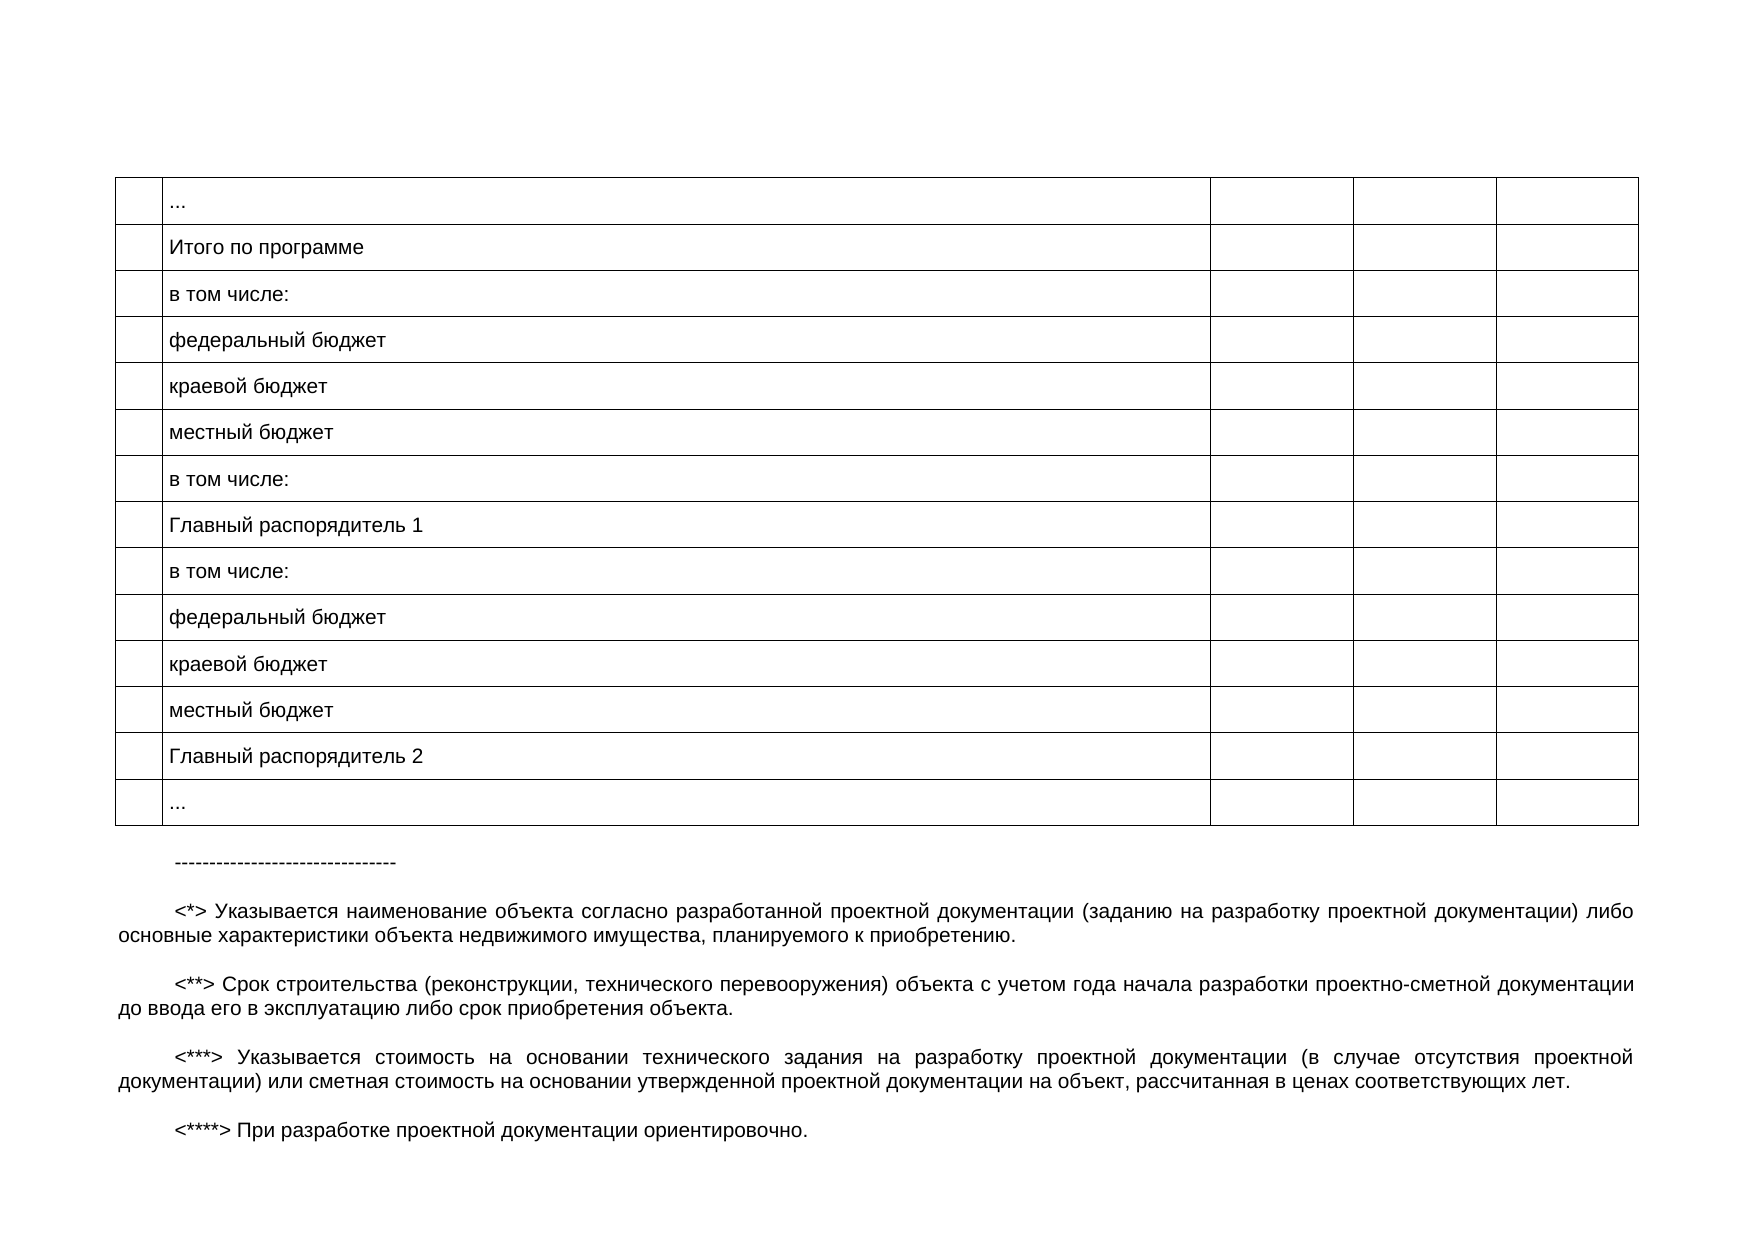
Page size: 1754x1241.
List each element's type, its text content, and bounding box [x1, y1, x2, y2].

text <***> Указывается стоимость на основании технического задания на разработку проектной документации (в случае отсутствия проектной документации) или сметная стоимость на основании утвержденной проектной документации на объект, рассчитанная в ценах соответствующих лет. [118, 1044, 1636, 1092]
text <*> Указывается наименование объекта согласно разработанной проектной документации (заданию на разработку проектной документации) либо основные характеристики объекта недвижимого имущества, планируемого к приобретению. [118, 899, 1636, 947]
table_cell [1497, 410, 1638, 455]
table_cell [1211, 641, 1353, 686]
table_cell [1211, 548, 1353, 593]
table_cell ... [163, 178, 1210, 223]
table_cell [116, 595, 162, 640]
table_cell [1497, 363, 1638, 408]
table_cell [116, 687, 162, 732]
table_cell [116, 733, 162, 778]
table_cell [116, 780, 162, 825]
table_cell [116, 178, 162, 223]
text -------------------------------- [118, 850, 1636, 874]
table_cell [1211, 780, 1353, 825]
table_cell в том числе: [163, 271, 1210, 316]
table_cell [1354, 733, 1496, 778]
table_cell [1354, 780, 1496, 825]
table_cell [1354, 595, 1496, 640]
table_cell [116, 641, 162, 686]
table_cell [1497, 225, 1638, 270]
table_cell в том числе: [163, 548, 1210, 593]
table_cell [1354, 641, 1496, 686]
table_cell [1354, 363, 1496, 408]
table_cell [1354, 225, 1496, 270]
table_cell [1211, 317, 1353, 362]
table_cell [1211, 502, 1353, 547]
table_cell [1497, 502, 1638, 547]
table_cell [1497, 780, 1638, 825]
table_cell [1211, 271, 1353, 316]
table_cell [1354, 456, 1496, 501]
table_cell [1354, 687, 1496, 732]
table_cell краевой бюджет [163, 363, 1210, 408]
table_cell [1354, 271, 1496, 316]
table_cell [1497, 733, 1638, 778]
table_cell [1354, 178, 1496, 223]
table_cell в том числе: [163, 456, 1210, 501]
text <**> Срок строительства (реконструкции, технического перевооружения) объекта с учетом года начала разработки проектно-сметной документации до ввода его в эксплуатацию либо срок приобретения объекта. [118, 972, 1636, 1019]
table_cell [1497, 178, 1638, 223]
table_cell [1211, 225, 1353, 270]
table_cell [116, 410, 162, 455]
table_cell местный бюджет [163, 687, 1210, 732]
table_cell [1354, 410, 1496, 455]
table_cell [1211, 687, 1353, 732]
table_cell [1497, 641, 1638, 686]
table_cell [1497, 456, 1638, 501]
table_cell Главный распорядитель 2 [163, 733, 1210, 778]
table_cell ... [163, 780, 1210, 825]
text <****> При разработке проектной документации ориентировочно. [118, 1117, 1636, 1141]
table_cell [116, 271, 162, 316]
table_cell [1497, 687, 1638, 732]
table_cell [1497, 595, 1638, 640]
table_cell [1354, 502, 1496, 547]
table_cell [1211, 363, 1353, 408]
table_cell краевой бюджет [163, 641, 1210, 686]
table_cell местный бюджет [163, 410, 1210, 455]
table_cell [1211, 595, 1353, 640]
table_cell Итого по программе [163, 225, 1210, 270]
table_cell [1211, 733, 1353, 778]
table_cell федеральный бюджет [163, 595, 1210, 640]
table_cell [1497, 271, 1638, 316]
table_cell Главный распорядитель 1 [163, 502, 1210, 547]
table_cell [1211, 456, 1353, 501]
table_cell [116, 317, 162, 362]
table_cell [1497, 548, 1638, 593]
table_cell [116, 548, 162, 593]
table_cell [1497, 317, 1638, 362]
table_cell [116, 456, 162, 501]
table_cell [1354, 317, 1496, 362]
table_cell [116, 363, 162, 408]
table_cell [1211, 410, 1353, 455]
table_cell федеральный бюджет [163, 317, 1210, 362]
table_cell [1354, 548, 1496, 593]
table_cell [116, 502, 162, 547]
table_cell [1211, 178, 1353, 223]
table_cell [116, 225, 162, 270]
